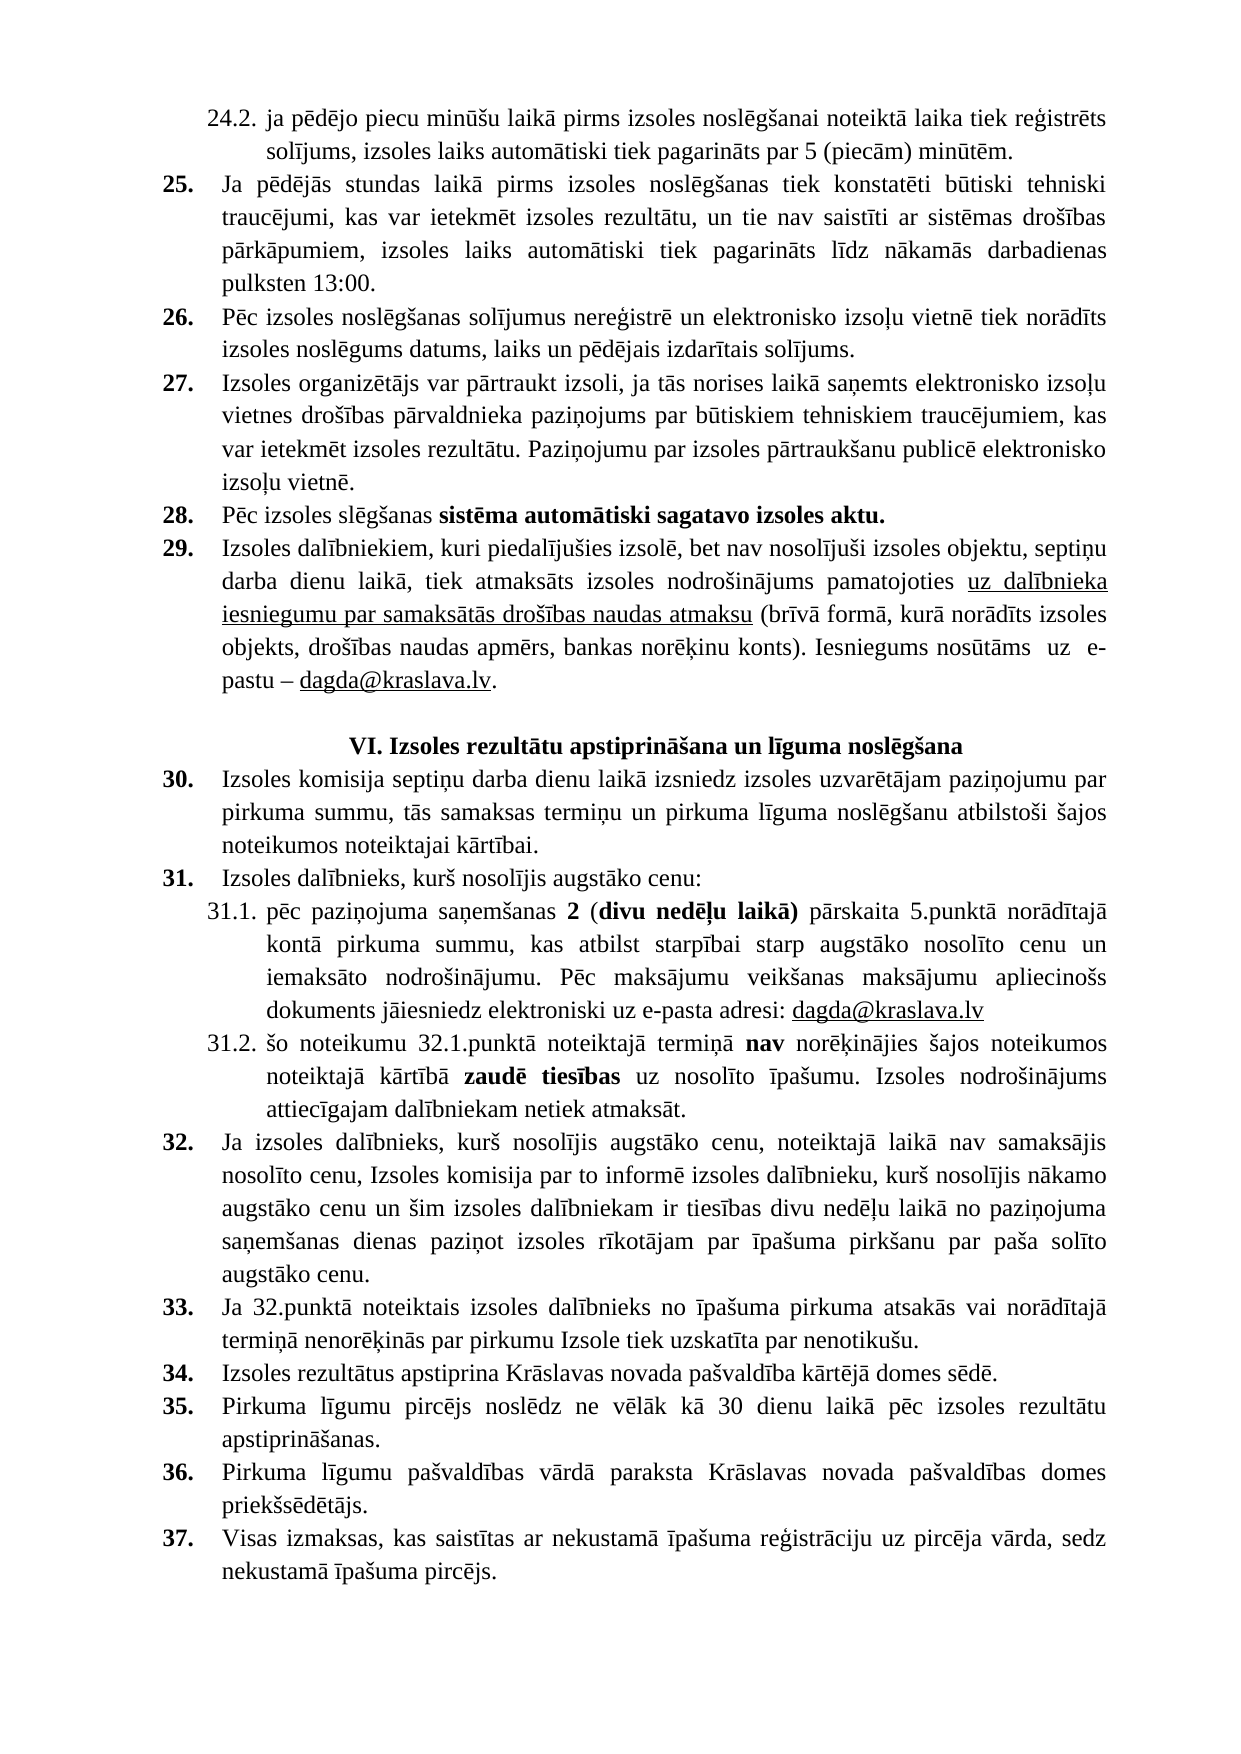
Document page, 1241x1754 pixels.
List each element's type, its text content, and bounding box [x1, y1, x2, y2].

list Izsoles organizētājs var pārtraukt izsoli, ja tās norises laikā saņemts elektronisko izsoļu vietnes drošības pārvaldnieka paziņojums par būtiskiem tehniskiem traucējumiem, kas var ietekmēt izsoles rezultātu. Paziņojumu par izsoles pārtraukšanu publicē elektronisko izsoļu vietnē. [162, 368, 1107, 495]
list Izsoles dalībniekiem, kuri piedalījušies izsolē, bet nav nosolījuši izsoles objektu, septiņu darba dienu laikā, tiek atmaksāts izsoles nodrošinājums pamatojoties uz dalībnieka iesniegumu par samaksātās drošības naudas atmaksu (brīvā formā, kurā norādīts izsoles objekts, drošības naudas apmērs, bankas norēķinu konts). Iesniegums nosūtāms uz e-pastu – dagda@kraslava.lv. [162, 533, 1107, 693]
list Izsoles rezultātus apstiprina Krāslavas novada pašvaldība kārtējā domes sēdē. [162, 1358, 1107, 1387]
list Ja 32.punktā noteiktais izsoles dalībnieks no īpašuma pirkuma atsakās vai norādītajā termiņā nenorēķinās par pirkumu Izsole tiek uzskatīta par nenotikušu. [162, 1292, 1107, 1354]
list ja pēdējo piecu minūšu laikā pirms izsoles noslēgšanai noteiktā laika tiek reģistrēts solījums, izsoles laiks automātiski tiek pagarināts par 5 (piecām) minūtēm. [207, 103, 1107, 165]
list Ja pēdējās stundas laikā pirms izsoles noslēgšanas tiek konstatēti būtiski tehniski traucējumi, kas var ietekmēt izsoles rezultātu, un tie nav saistīti ar sistēmas drošības pārkāpumiem, izsoles laiks automātiski tiek pagarināts līdz nākamās darbadienas pulksten 13:00. [162, 169, 1107, 297]
list Pēc izsoles noslēgšanas solījumus nereģistrē un elektronisko izsoļu vietnē tiek norādīts izsoles noslēgums datums, laiks un pēdējais izdarītais solījums. [162, 302, 1107, 363]
list pēc paziņojuma saņemšanas 2 (divu nedēļu laikā) pārskaita 5.punktā norādītajā kontā pirkuma summu, kas atbilst starpībai starp augstāko nosolīto cenu un iemaksāto nodrošinājumu. Pēc maksājumu veikšanas maksājumu apliecinošs dokuments jāiesniedz elektroniski uz e-pasta adresi: dagda@kraslava.lv [207, 896, 1107, 1024]
list Izsoles komisija septiņu darba dienu laikā izsniedz izsoles uzvarētājam paziņojumu par pirkuma summu, tās samaksas termiņu un pirkuma līguma noslēgšanu atbilstoši šajos noteikumos noteiktajai kārtībai. [162, 764, 1107, 859]
list Pirkuma līgumu pašvaldības vārdā paraksta Krāslavas novada pašvaldības domes priekšsēdētājs. [162, 1457, 1107, 1519]
list Visas izmaksas, kas saistītas ar nekustamā īpašuma reģistrāciju uz pircēja vārda, sedz nekustamā īpašuma pircējs. [162, 1523, 1107, 1585]
list Pēc izsoles slēgšanas sistēma automātiski sagatavo izsoles aktu. [162, 500, 1107, 528]
list Izsoles dalībnieks, kurš nosolījis augstāko cenu: [162, 863, 1107, 892]
list VI. Izsoles rezultātu apstiprināšana un līguma noslēgšana [205, 731, 1107, 759]
list šo noteikumu 32.1.punktā noteiktajā termiņā nav norēķinājies šajos noteikumos noteiktajā kārtībā zaudē tiesības uz nosolīto īpašumu. Izsoles nodrošinājums attiecīgajam dalībniekam netiek atmaksāt. [207, 1028, 1107, 1123]
list Pirkuma līgumu pircējs noslēdz ne vēlāk kā 30 dienu laikā pēc izsoles rezultātu apstiprināšanas. [162, 1391, 1107, 1453]
list Ja izsoles dalībnieks, kurš nosolījis augstāko cenu, noteiktajā laikā nav samaksājis nosolīto cenu, Izsoles komisija par to informē izsoles dalībnieku, kurš nosolījis nākamo augstāko cenu un šim izsoles dalībniekam ir tiesības divu nedēļu laikā no paziņojuma saņemšanas dienas paziņot izsoles rīkotājam par īpašuma pirkšanu par paša solīto augstāko cenu. [162, 1127, 1107, 1288]
